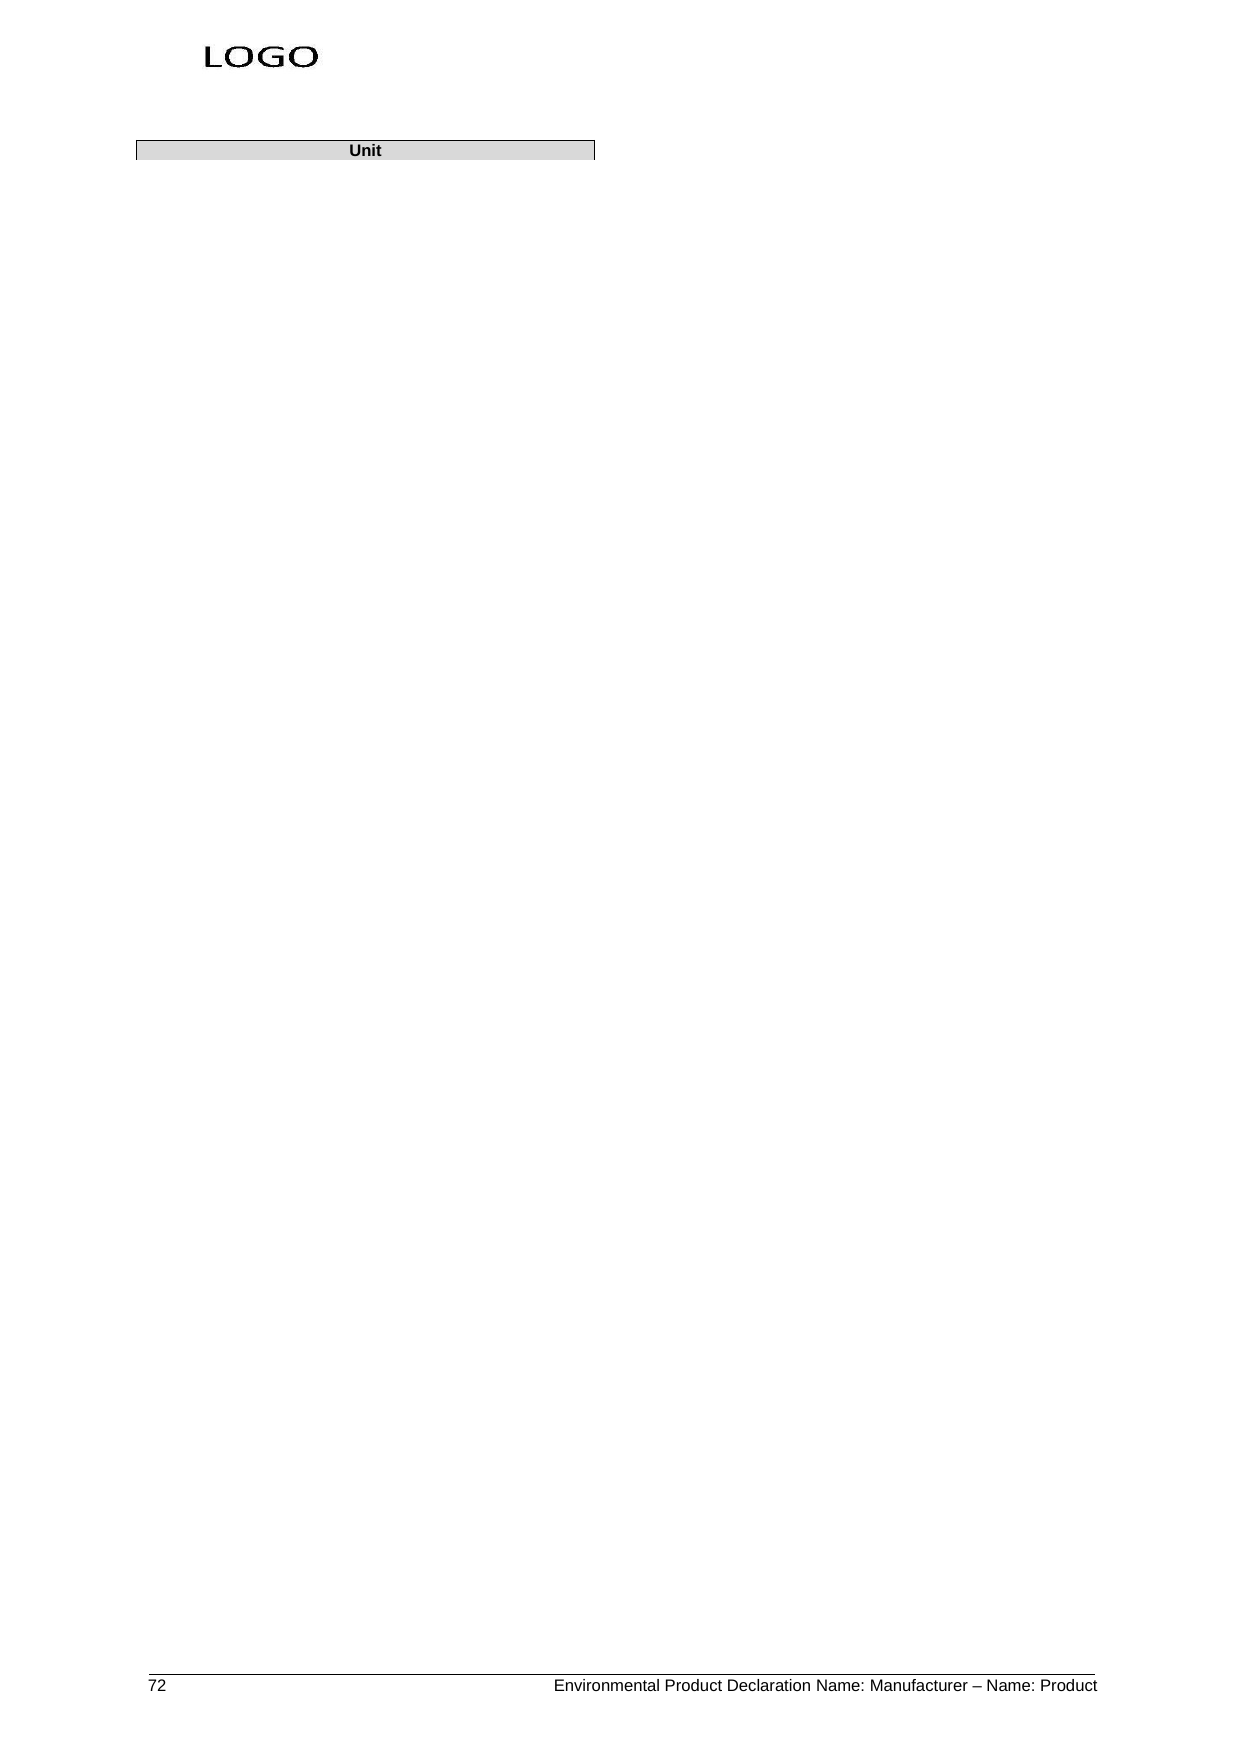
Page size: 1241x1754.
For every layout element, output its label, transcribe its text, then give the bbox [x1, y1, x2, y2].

table_header Unit [137, 141, 594, 160]
picture [148, 13, 623, 102]
